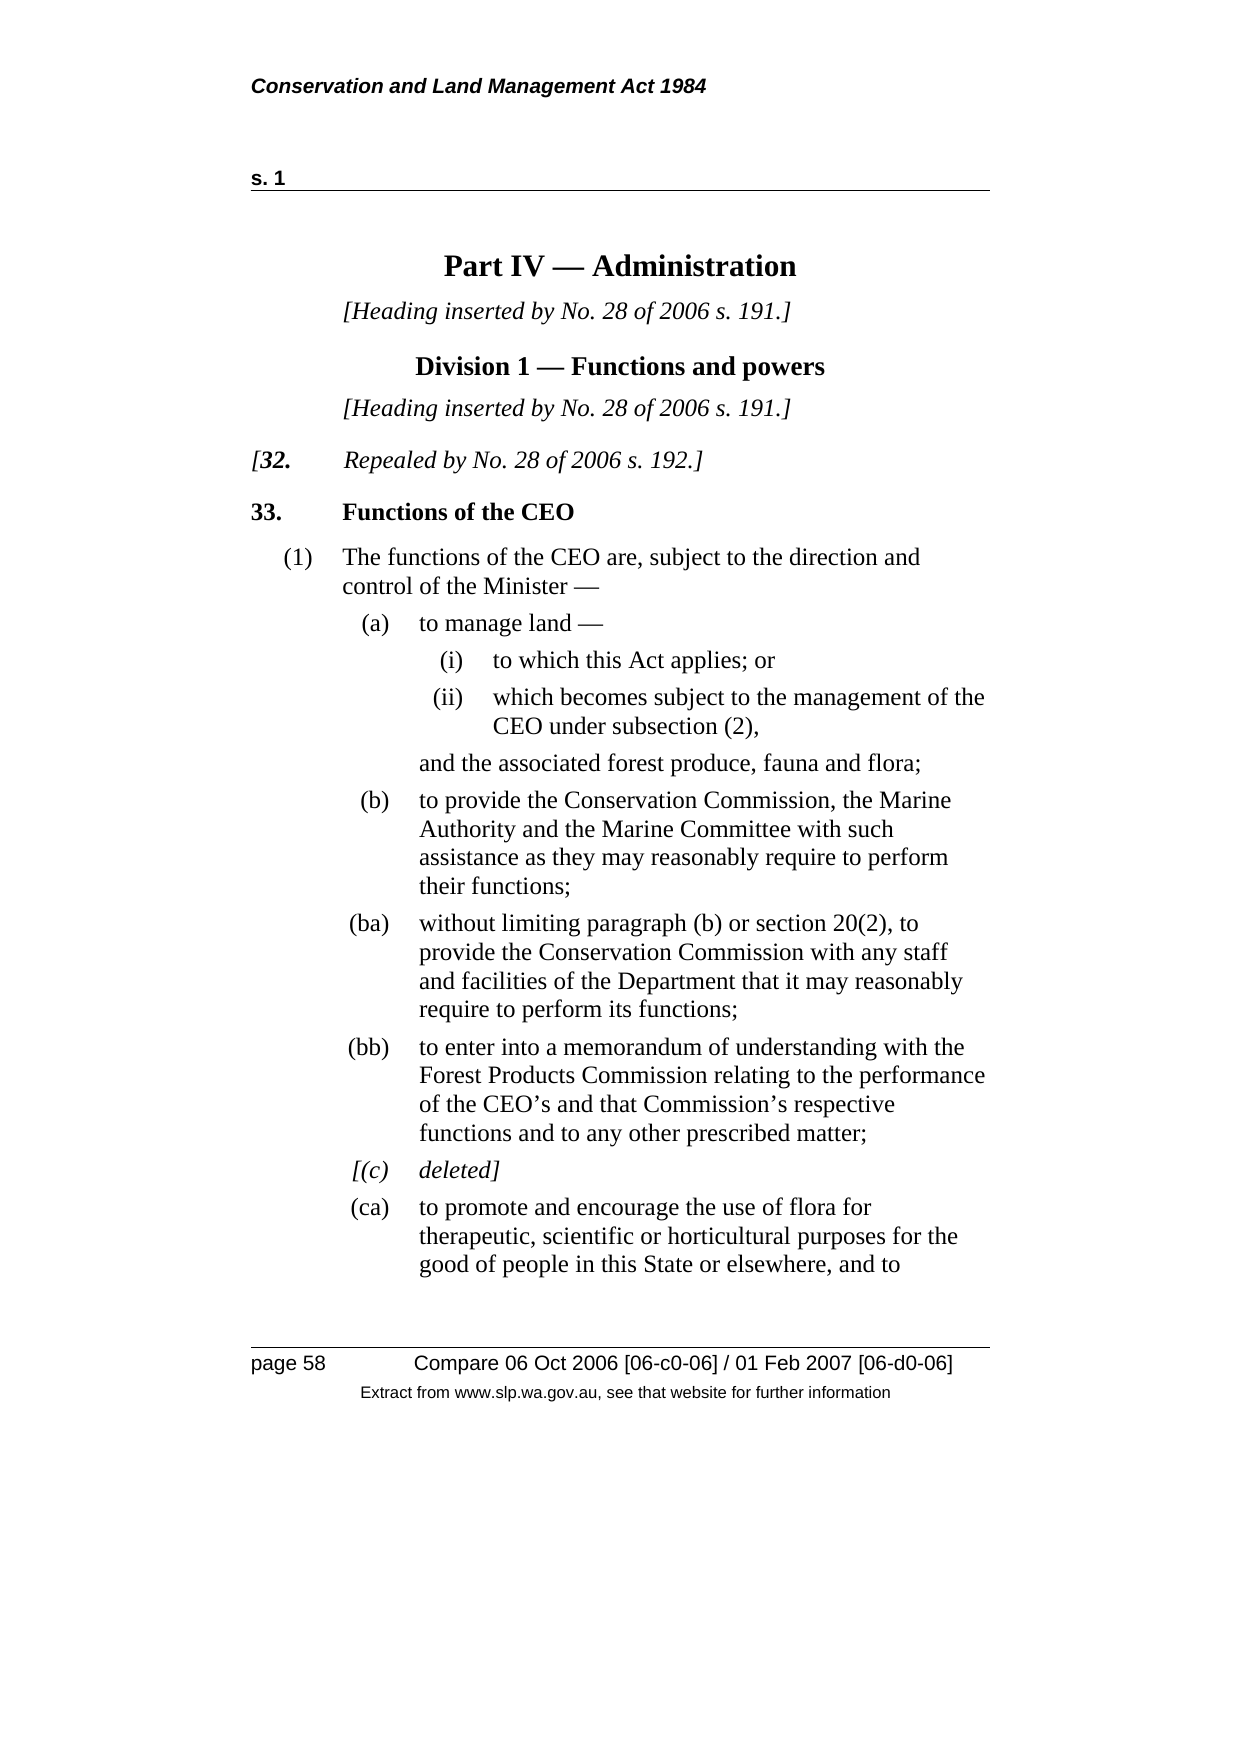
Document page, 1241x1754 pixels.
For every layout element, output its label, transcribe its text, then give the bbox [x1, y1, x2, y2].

text (ba) without limiting paragraph (b) or section 20(2), to provide the Conservation Commission with any staff and facilities of the Department that it may reasonably require to perform its functions; [251, 908, 990, 1023]
text (i) to which this Act applies; or [251, 645, 990, 674]
text (a) to manage land — [251, 608, 990, 637]
subtitle [Heading inserted by No. 28 of 2006 s. 191.] [251, 393, 990, 422]
text (b) to provide the Conservation Commission, the Marine Authority and the Marine Committee with such assistance as they may reasonably require to perform their functions; [251, 785, 990, 900]
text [251, 1192, 990, 1278]
text [32. Repealed by No. 28 of 2006 s. 192.] [251, 445, 990, 474]
subtitle 33. Functions of the CEO [251, 497, 990, 525]
text (ii) which becomes subject to the management of the CEO under subsection (2), [251, 682, 990, 739]
text (1) The functions of the CEO are, subject to the direction and control of the Minister — [251, 542, 990, 599]
text and the associated forest produce, fauna and flora; [251, 748, 990, 777]
subtitle [Heading inserted by No. 28 of 2006 s. 191.] [251, 296, 990, 325]
text (bb) to enter into a memorandum of understanding with the Forest Products Commission relating to the performance of the CEO’s and that Commission’s respective functions and to any other prescribed matter; [251, 1032, 990, 1147]
text [(c) deleted] [251, 1155, 990, 1184]
subtitle Part IV — Administration [251, 247, 990, 283]
subtitle Division 1 — Functions and powers [251, 350, 990, 381]
